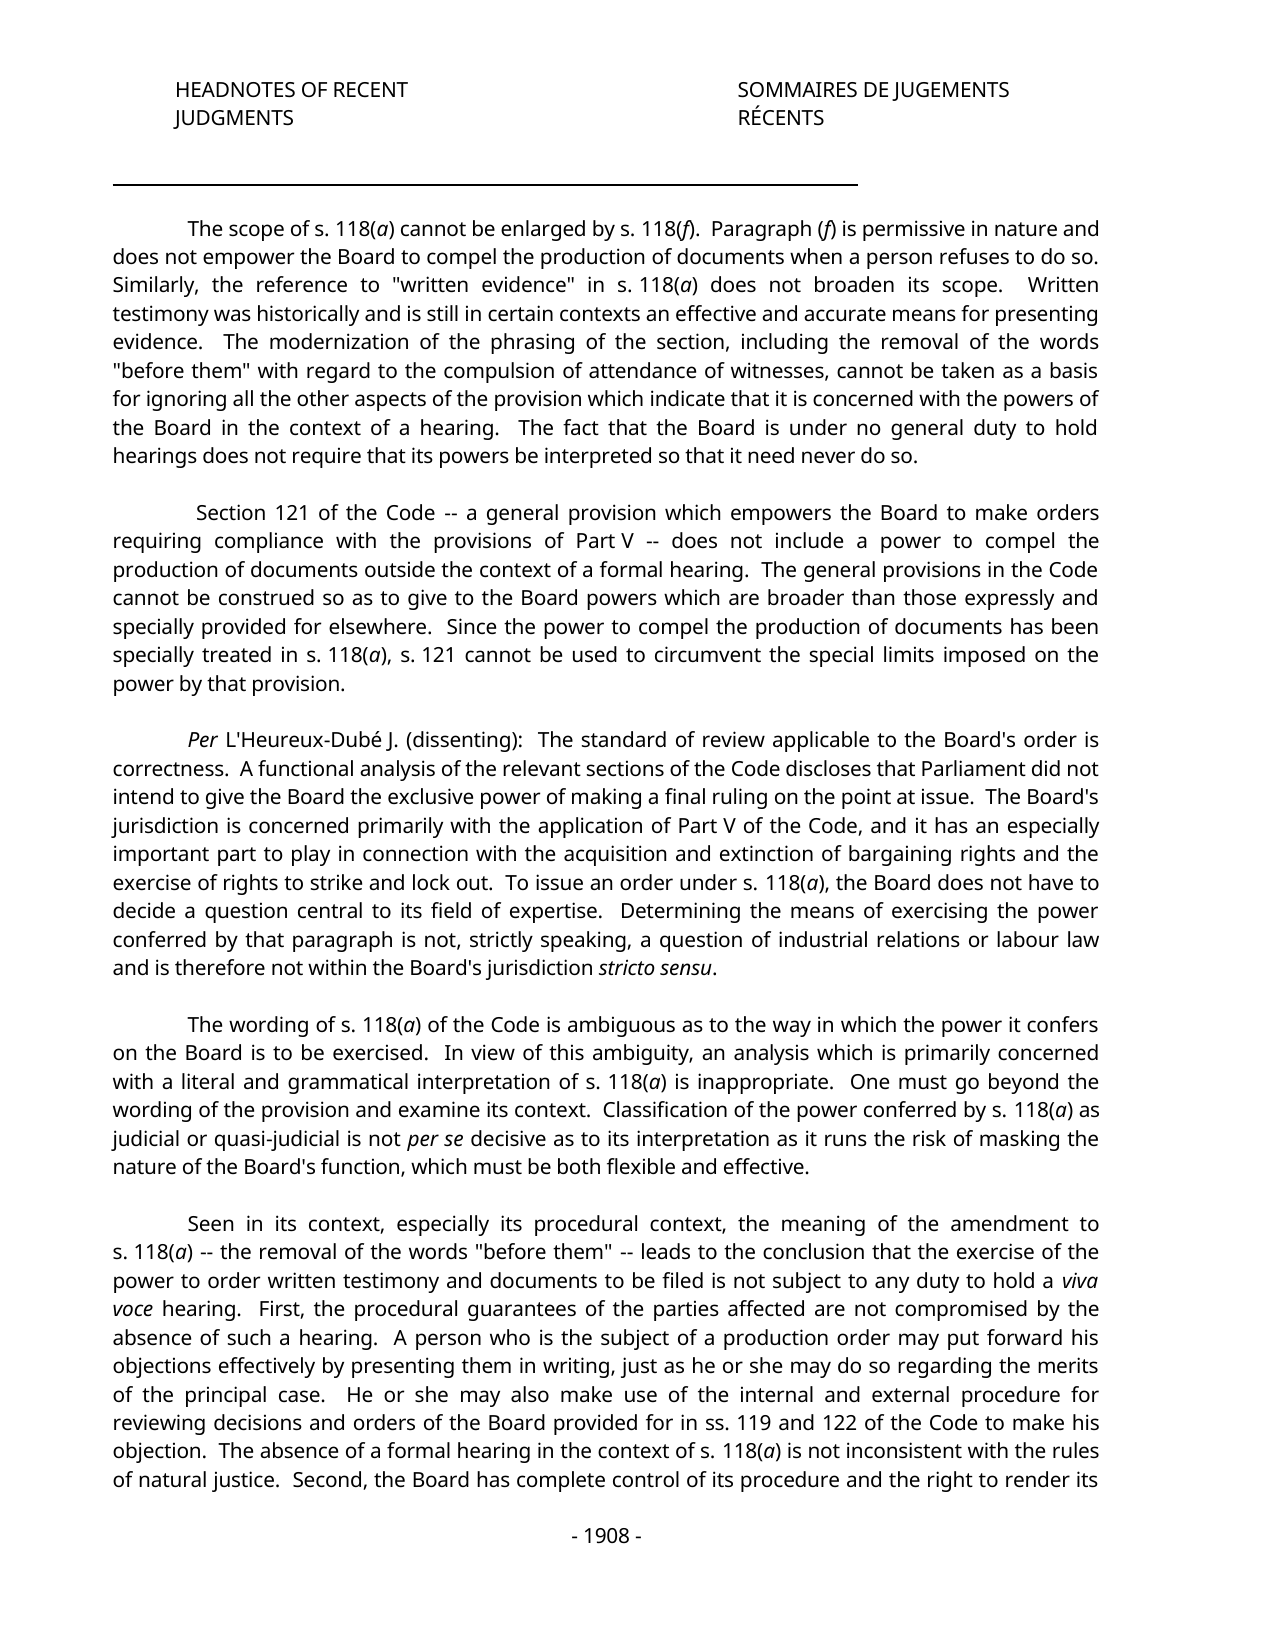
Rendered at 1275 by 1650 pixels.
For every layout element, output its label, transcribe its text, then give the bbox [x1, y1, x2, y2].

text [112, 1209, 1100, 1493]
text Section 121 of the Code -- a general provision which empowers the Board to make orders requiring compliance with the provisions of Part V -- does not include a power to compel the production of documents outside the context of a formal hearing. The general provisions in the Code cannot be construed so as to give to the Board powers which are broader than those expressly and specially provided for elsewhere. Since the power to compel the production of documents has been specially treated in s. 118(a), s. 121 cannot be used to circumvent the special limits imposed on the power by that provision. [112, 498, 1100, 697]
text Per L'Heureux-Dubé J. (dissenting): The standard of review applicable to the Board's order is correctness. A functional analysis of the relevant sections of the Code discloses that Parliament did not intend to give the Board the exclusive power of making a final ruling on the point at issue. The Board's jurisdiction is concerned primarily with the application of Part V of the Code, and it has an especially important part to play in connection with the acquisition and extinction of bargaining rights and the exercise of rights to strike and lock out. To issue an order under s. 118(a), the Board does not have to decide a question central to its field of expertise. Determining the means of exercising the power conferred by that paragraph is not, strictly speaking, a question of industrial relations or labour law and is therefore not within the Board's jurisdiction stricto sensu. [112, 726, 1100, 982]
text The wording of s. 118(a) of the Code is ambiguous as to the way in which the power it confers on the Board is to be exercised. In view of this ambiguity, an analysis which is primarily concerned with a literal and grammatical interpretation of s. 118(a) is inappropriate. One must go beyond the wording of the provision and examine its context. Classification of the power conferred by s. 118(a) as judicial or quasi-judicial is not per se decisive as to its interpretation as it runs the risk of masking the nature of the Board's function, which must be both flexible and effective. [112, 1010, 1100, 1181]
text The scope of s. 118(a) cannot be enlarged by s. 118(f). Paragraph (f) is permissive in nature and does not empower the Board to compel the production of documents when a person refuses to do so. Similarly, the reference to "written evidence" in s. 118(a) does not broaden its scope. Written testimony was historically and is still in certain contexts an effective and accurate means for presenting evidence. The modernization of the phrasing of the section, including the removal of the words "before them" with regard to the compulsion of attendance of witnesses, cannot be taken as a basis for ignoring all the other aspects of the provision which indicate that it is concerned with the powers of the Board in the context of a hearing. The fact that the Board is under no general duty to hold hearings does not require that its powers be interpreted so that it need never do so. [112, 214, 1100, 470]
